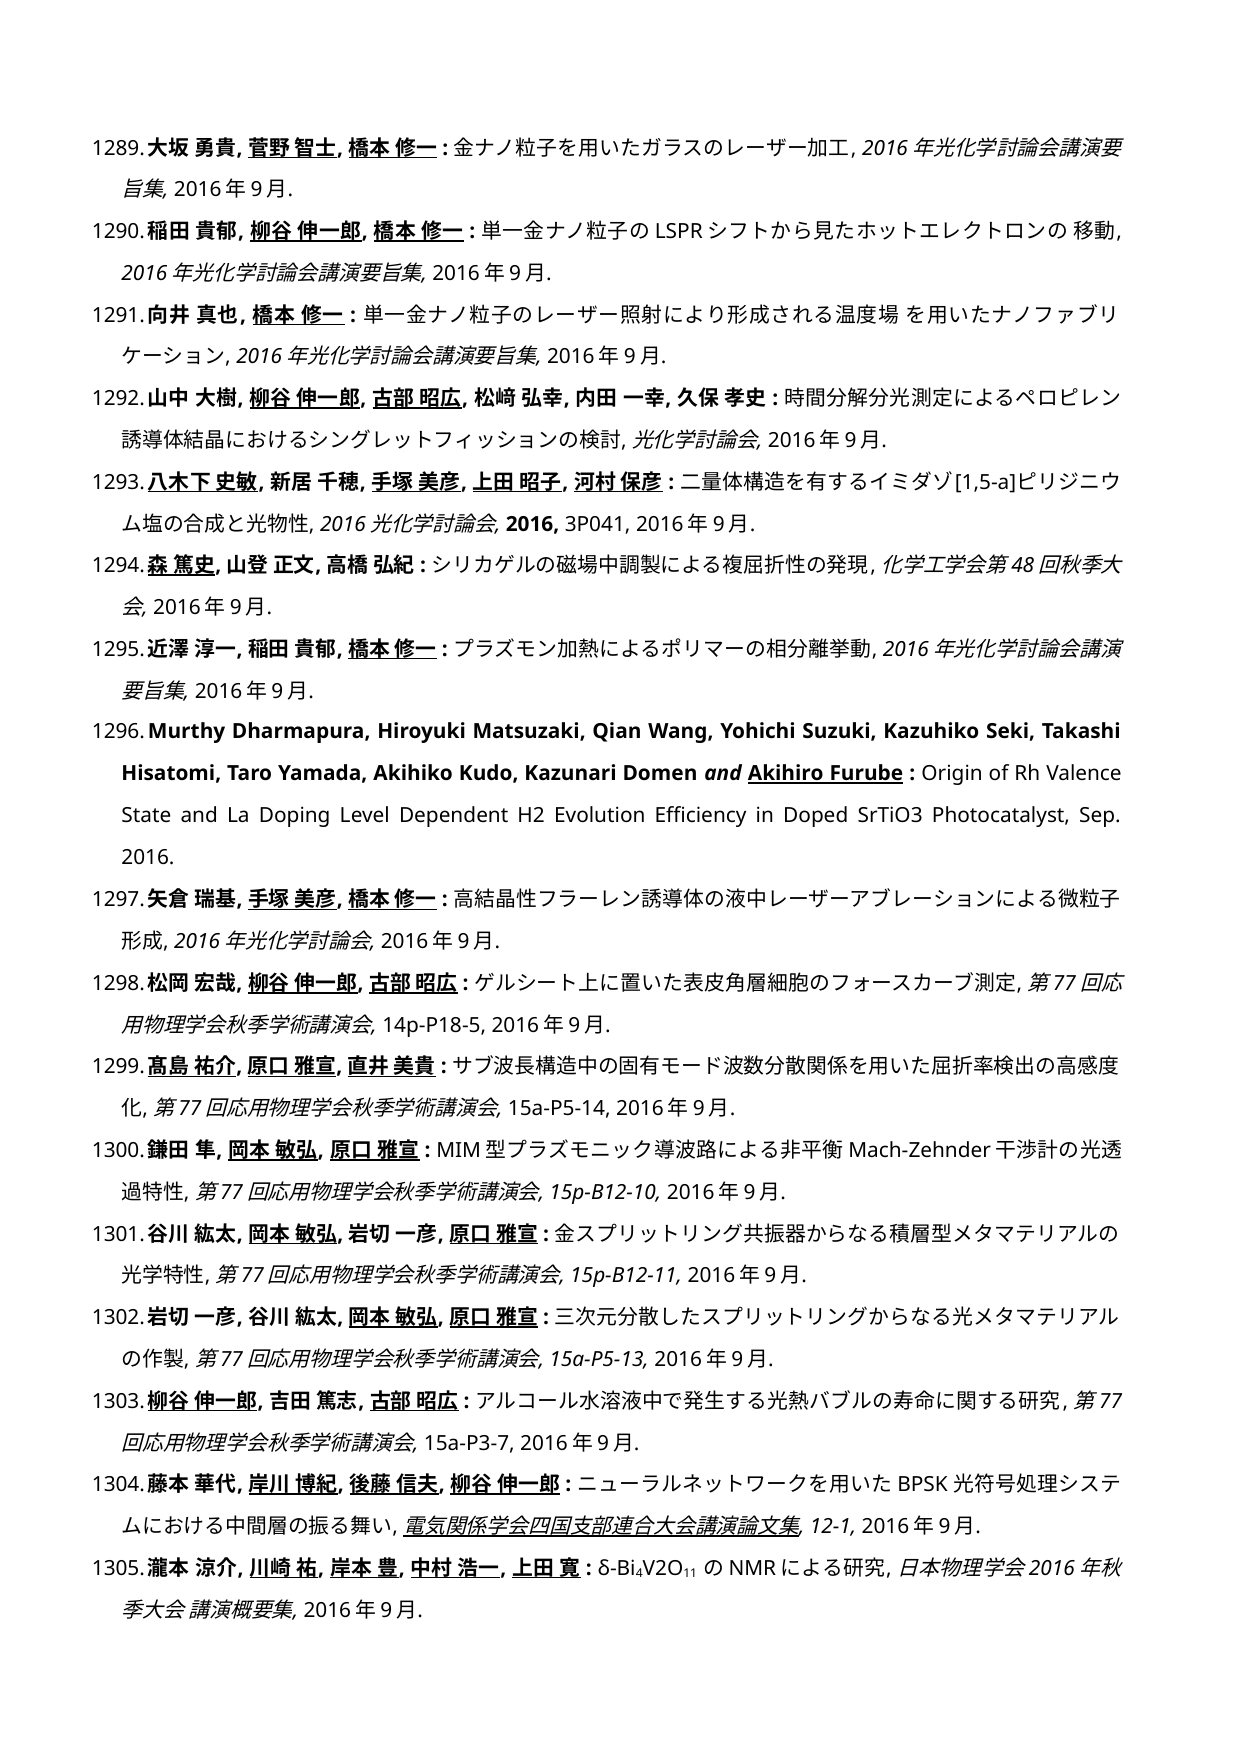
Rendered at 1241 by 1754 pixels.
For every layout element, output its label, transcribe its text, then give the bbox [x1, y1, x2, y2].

list 髙島 祐介, 原口 雅宣, 直井 美貴 : サブ波長構造中の固有モード波数分散関係を用いた屈折率検出の高感度化, 第77回応用物理学会秋季学術講演会, 15a-P5-14, 2016年9月. [92, 1044, 1122, 1128]
list 岩切 一彦, 谷川 紘太, 岡本 敏弘, 原口 雅宣 : 三次元分散したスプリットリングからなる光メタマテリアルの作製, 第77回応⽤物理学会秋季学術講演会, 15a-P5-13, 2016年9月. [92, 1295, 1122, 1378]
list 稲田 貴郁, 柳谷 伸一郎, 橋本 修一 : 単一金ナノ粒子のLSPRシフトから見たホットエレクトロンの 移動, 2016年光化学討論会講演要旨集, 2016年9月. [92, 209, 1122, 292]
list 矢倉 瑞基, 手塚 美彦, 橋本 修一 : 高結晶性フラーレン誘導体の液中レーザーアブレーションによる微粒子形成, 2016年光化学討論会, 2016年9月. [92, 877, 1122, 961]
list 柳谷 伸一郎, 吉田 篤志, 古部 昭広 : アルコール水溶液中で発生する光熱バブルの寿命に関する研究, 第77回応用物理学会秋季学術講演会, 15a-P3-7, 2016年9月. [92, 1378, 1122, 1462]
list 森 篤史, 山登 正文, 高橋 弘紀 : シリカゲルの磁場中調製による複屈折性の発現, 化学工学会第48回秋季大会, 2016年9月. [92, 543, 1122, 626]
list 大坂 勇貴, 菅野 智士, 橋本 修一 : 金ナノ粒子を用いたガラスのレーザー加工, 2016年光化学討論会講演要旨集, 2016年9月. [92, 125, 1122, 209]
list Murthy Dharmapura, Hiroyuki Matsuzaki, Qian Wang, Yohichi Suzuki, Kazuhiko Seki, Takashi Hisatomi, Taro Yamada, Akihiko Kudo, Kazunari Domen and Akihiro Furube : Origin of Rh Valence State and La Doping Level Dependent H2 Evolution Efficiency in Doped SrTiO3 Photocatalyst, Sep. 2016. [92, 710, 1122, 877]
list 八木下 史敏, 新居 千穂, 手塚 美彦, 上田 昭子, 河村 保彦 : 二量体構造を有するイミダゾ[1,5-a]ピリジニウム塩の合成と光物性, 2016光化学討論会, 2016, 3P041, 2016年9月. [92, 459, 1122, 543]
list 藤本 華代, 岸川 博紀, 後藤 信夫, 柳谷 伸一郎 : ニューラルネットワークを用いたBPSK 光符号処理システムにおける中間層の振る舞い, 電気関係学会四国支部連合大会講演論文集, 12-1, 2016年9月. [92, 1462, 1122, 1545]
list 谷川 紘太, 岡本 敏弘, 岩切 一彦, 原口 雅宣 : 金スプリットリング共振器からなる積層型メタマテリアルの光学特性, 第77回応⽤物理学会秋季学術講演会, 15p-B12-11, 2016年9月. [92, 1211, 1122, 1295]
list 向井 真也, 橋本 修一 : 単一金ナノ粒子のレーザー照射により形成される温度場 を用いたナノファブリケーション, 2016年光化学討論会講演要旨集, 2016年9月. [92, 292, 1122, 376]
list 松岡 宏哉, 柳谷 伸一郎, 古部 昭広 : ゲルシート上に置いた表皮角層細胞のフォースカーブ測定, 第77回応用物理学会秋季学術講演会, 14p-P18-5, 2016年9月. [92, 961, 1122, 1044]
list 山中 大樹, 柳谷 伸一郎, 古部 昭広, 松﨑 弘幸, 内田 一幸, 久保 孝史 : 時間分解分光測定によるペロピレン誘導体結晶におけるシングレットフィッションの検討, 光化学討論会, 2016年9月. [92, 376, 1122, 459]
list 瀧本 涼介, 川崎 祐, 岸本 豊, 中村 浩一, 上田 寛 : δ-Bi4V2O11 のNMRによる研究, 日本物理学会2016年秋季大会 講演概要集, 2016年9月. [92, 1545, 1122, 1629]
list 近澤 淳一, 稲田 貴郁, 橋本 修一 : プラズモン加熱によるポリマーの相分離挙動, 2016年光化学討論会講演要旨集, 2016年9月. [92, 626, 1122, 710]
list 鎌田 隼, 岡本 敏弘, 原口 雅宣 : MIM型プラズモニック導波路による非平衡Mach-Zehnder干渉計の光透過特性, 第77回応⽤物理学会秋季学術講演会, 15p-B12-10, 2016年9月. [92, 1128, 1122, 1211]
